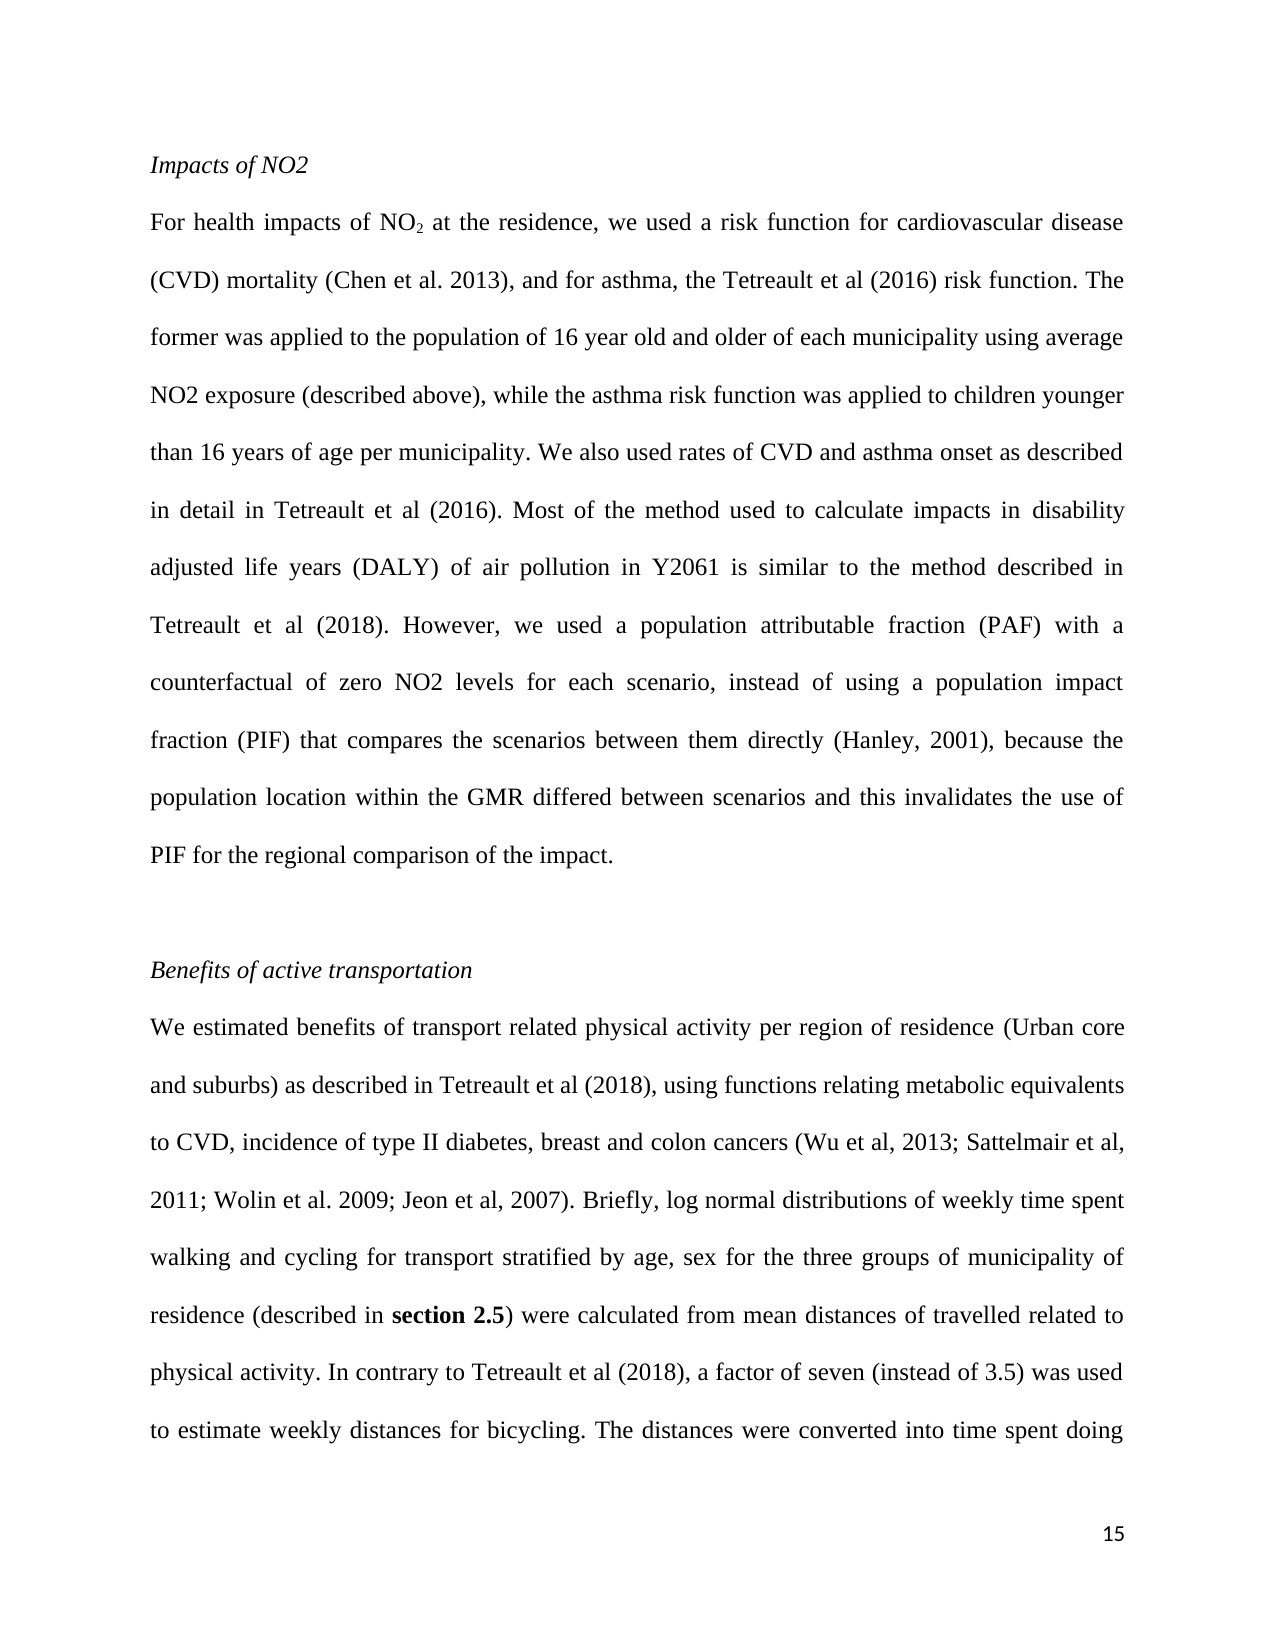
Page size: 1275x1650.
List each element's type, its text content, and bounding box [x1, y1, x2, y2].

text Benefits of active transportation [150, 955, 1125, 984]
text Impacts of NO2 [150, 150, 1125, 179]
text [150, 1012, 1125, 1444]
text For health impacts of NO2 at the residence, we used a risk function for cardiovascular disease (CVD) mortality (Chen et al. 2013), and for asthma, the Tetreault et al (2016) risk function. The former was applied to the population of 16 year old and older of each municipality using average NO2 exposure (described above), while the asthma risk function was applied to children younger than 16 years of age per municipality. We also used rates of CVD and asthma onset as described in detail in Tetreault et al (2016). Most of the method used to calculate impacts in disability adjusted life years (DALY) of air pollution in Y2061 is similar to the method described in Tetreault et al (2018). However, we used a population attributable fraction (PAF) with a counterfactual of zero NO2 levels for each scenario, instead of using a population impact fraction (PIF) that compares the scenarios between them directly (Hanley, 2001), because the population location within the GMR differed between scenarios and this invalidates the use of PIF for the regional comparison of the impact. [150, 207, 1125, 869]
